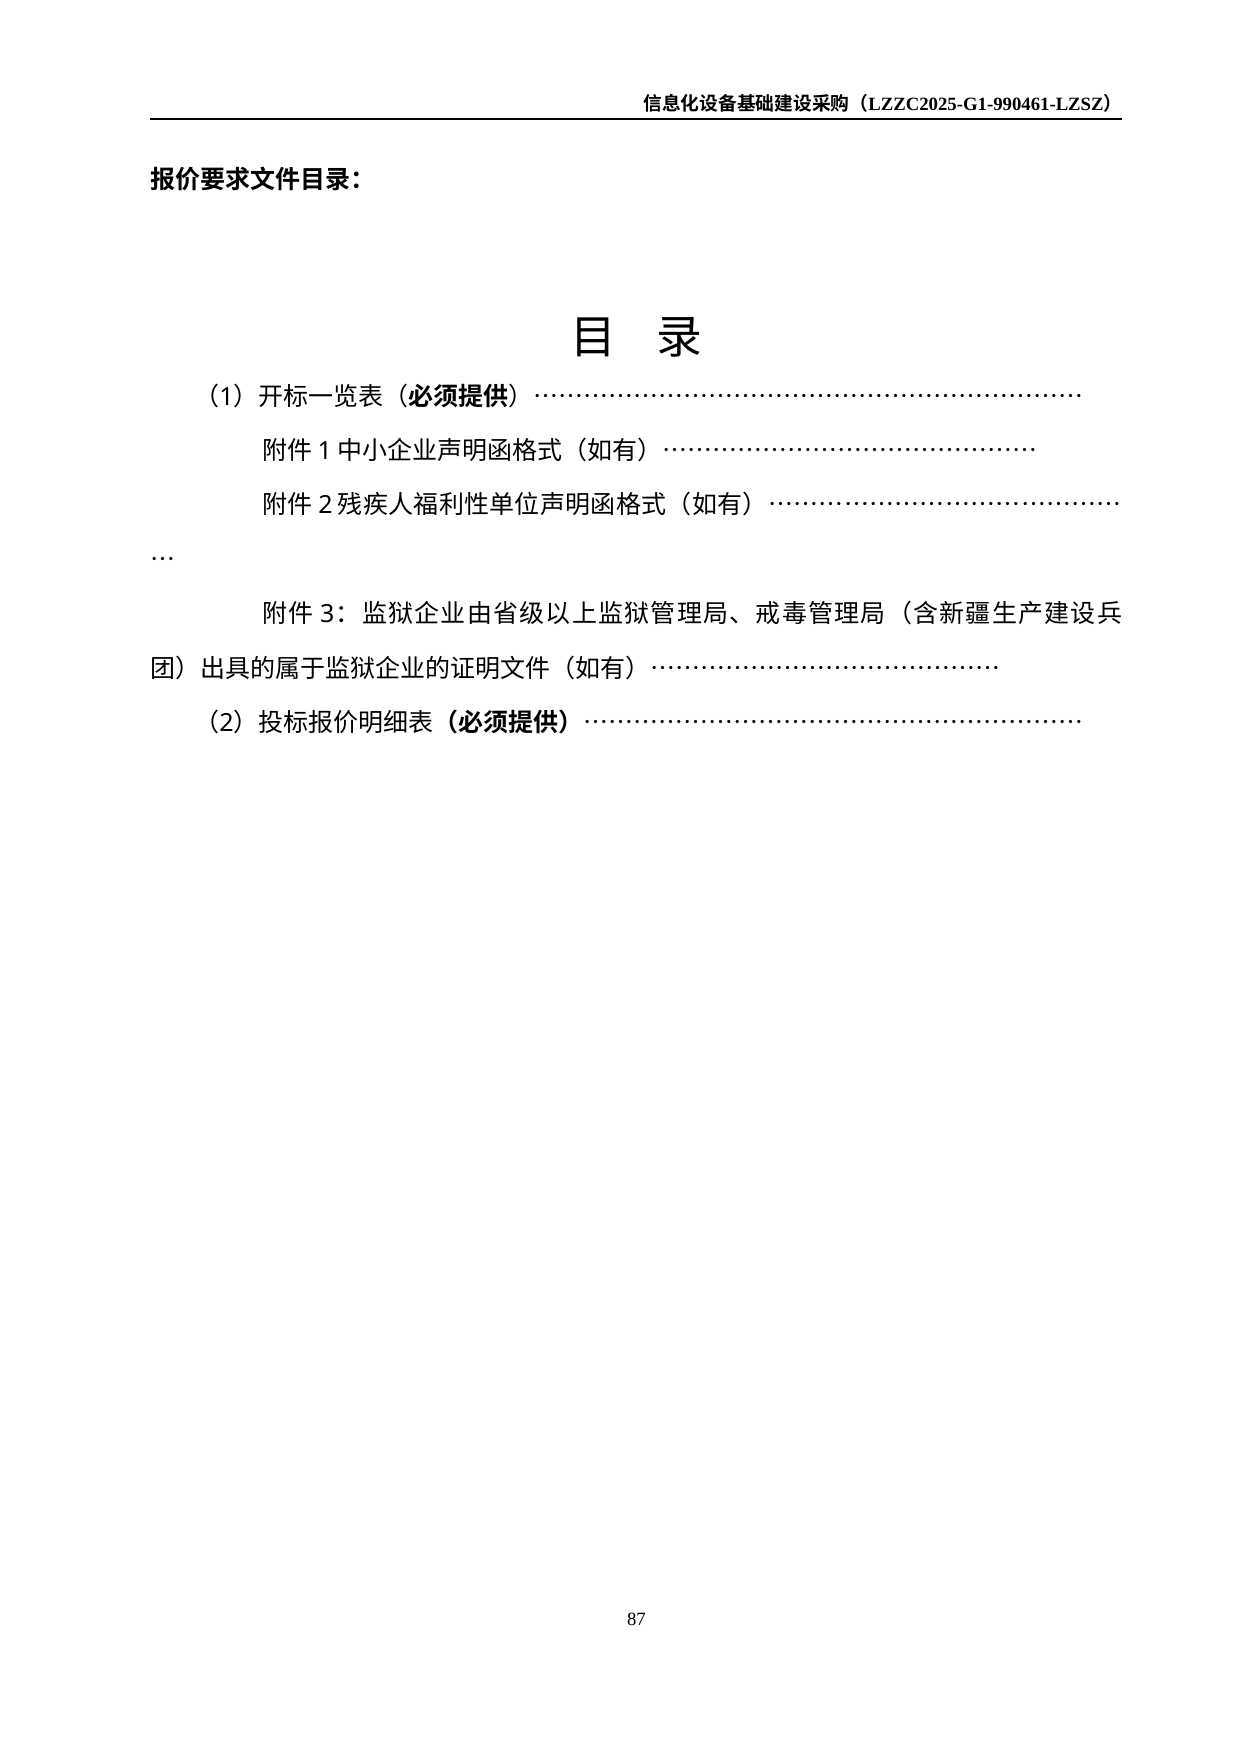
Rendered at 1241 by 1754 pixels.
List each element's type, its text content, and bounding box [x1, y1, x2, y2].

text 附件2残疾人福利性单位声明函格式（如有）……………………………………… [150, 485, 1122, 576]
text 报价要求文件目录： [150, 155, 1122, 197]
text 附件1中小企业声明函格式（如有）……………………………………… [150, 431, 1122, 467]
text （1）开标一览表（必须提供）………………………………………………………… [150, 376, 1122, 412]
text 附件3：监狱企业由省级以上监狱管理局、戒毒管理局（含新疆生产建设兵团）出具的属于监狱企业的证明文件（如有）…………………………………… [150, 594, 1122, 684]
text 目 录 [150, 300, 1122, 366]
text （2）投标报价明细表（必须提供）…………………………………………………… [150, 702, 1122, 739]
